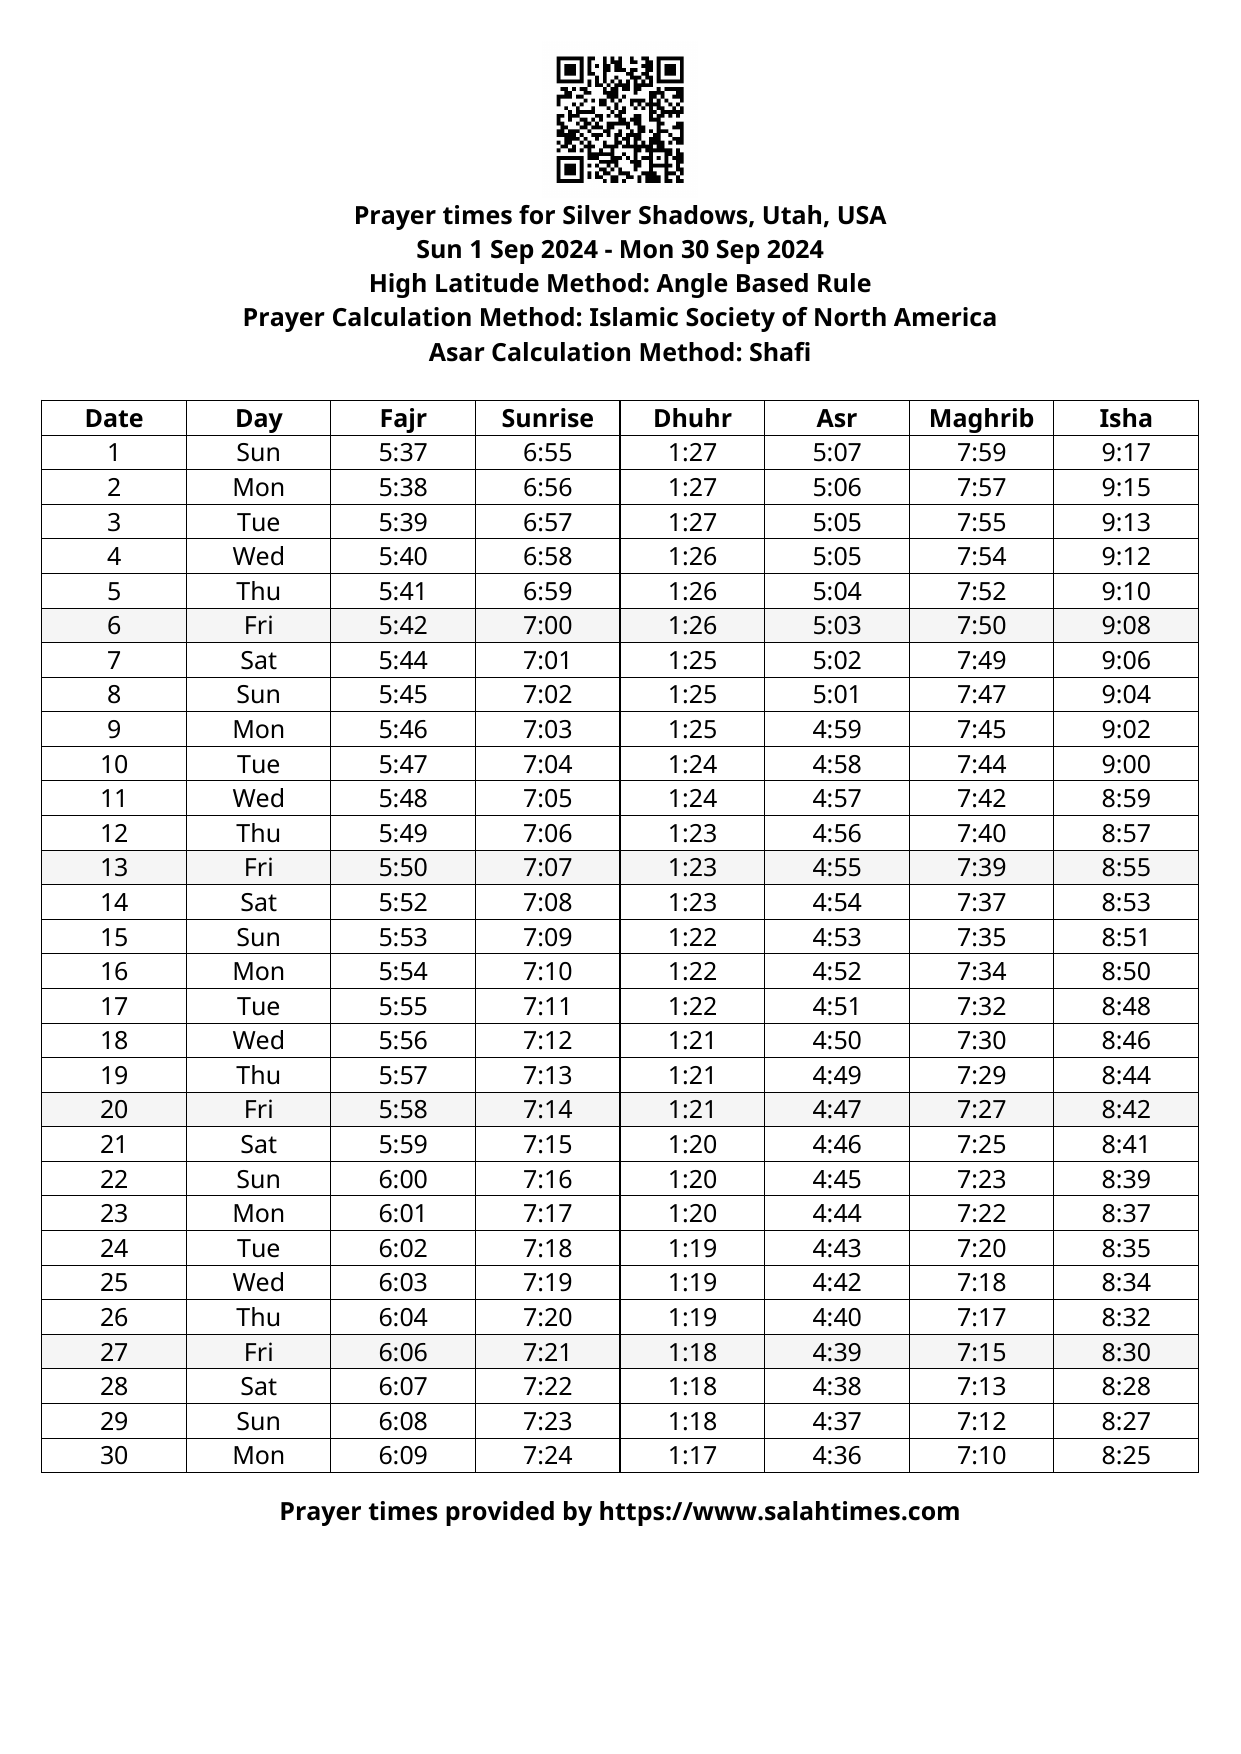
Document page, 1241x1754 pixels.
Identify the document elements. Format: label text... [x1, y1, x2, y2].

table_cell 7:22 [476, 1369, 619, 1403]
table_cell 1:18 [621, 1335, 764, 1368]
table_cell 4:36 [765, 1439, 909, 1472]
table_cell 1:25 [621, 678, 764, 711]
table_cell 5:45 [331, 678, 475, 711]
table_cell 1:27 [621, 470, 764, 504]
table_cell 4:44 [765, 1196, 909, 1230]
table_cell 1:26 [621, 574, 764, 607]
table_cell 7:54 [910, 539, 1053, 573]
table_cell 7:19 [476, 1266, 619, 1299]
table_cell 7:15 [476, 1127, 619, 1161]
table_cell Sat [187, 643, 330, 677]
table_cell 6:58 [476, 539, 619, 573]
table_cell 1:18 [621, 1369, 764, 1403]
table_cell 1:22 [621, 989, 764, 1022]
table_cell 5:02 [765, 643, 909, 677]
table_cell 4:39 [765, 1335, 909, 1368]
text Sun 1 Sep 2024 - Mon 30 Sep 2024 [42, 232, 1198, 266]
table_cell 7:00 [476, 609, 619, 642]
table_cell 7:10 [910, 1439, 1053, 1472]
table_cell 11 [42, 781, 186, 815]
table_cell 8:50 [1054, 954, 1198, 988]
table_cell 28 [42, 1369, 186, 1403]
table_header Maghrib [910, 401, 1053, 434]
table_cell 5:59 [331, 1127, 475, 1161]
table_cell 9:02 [1054, 712, 1198, 746]
table_cell 8:35 [1054, 1231, 1198, 1264]
table_cell 5:06 [765, 470, 909, 504]
table_cell Mon [187, 954, 330, 988]
table_cell 5:05 [765, 539, 909, 573]
table_cell 23 [42, 1196, 186, 1230]
table_cell 6:06 [331, 1335, 475, 1368]
table_cell 7:01 [476, 643, 619, 677]
table_cell 5:07 [765, 436, 909, 469]
table_cell 6 [42, 609, 186, 642]
table_cell 7:32 [910, 989, 1053, 1022]
table_cell 10 [42, 747, 186, 780]
table_cell 5:49 [331, 816, 475, 849]
table_cell 7:45 [910, 712, 1053, 746]
table_cell 26 [42, 1300, 186, 1334]
table_cell 8:34 [1054, 1266, 1198, 1299]
table_cell 15 [42, 920, 186, 953]
table_cell 18 [42, 1024, 186, 1057]
table_cell 7:23 [476, 1404, 619, 1437]
table_cell 9:00 [1054, 747, 1198, 780]
table_cell Mon [187, 1439, 330, 1472]
table_cell 5:50 [331, 851, 475, 884]
table_cell 8:44 [1054, 1058, 1198, 1092]
table_cell 4:58 [765, 747, 909, 780]
table_header Sunrise [476, 401, 619, 434]
table_cell 7:37 [910, 885, 1053, 919]
table_cell 8:32 [1054, 1300, 1198, 1334]
table_cell 1:23 [621, 816, 764, 849]
table_cell 7:57 [910, 470, 1053, 504]
table_cell 1:21 [621, 1024, 764, 1057]
table_header Day [187, 401, 330, 434]
table_cell Fri [187, 851, 330, 884]
table_cell 21 [42, 1127, 186, 1161]
table_cell 1:19 [621, 1231, 764, 1264]
table_cell Wed [187, 1266, 330, 1299]
table_cell 7:16 [476, 1162, 619, 1195]
table_cell 7:12 [476, 1024, 619, 1057]
table_cell 6:03 [331, 1266, 475, 1299]
table_cell Tue [187, 747, 330, 780]
table_cell 7:18 [910, 1266, 1053, 1299]
table_cell 7 [42, 643, 186, 677]
table_cell 1 [42, 436, 186, 469]
table_cell 8:57 [1054, 816, 1198, 849]
table_cell 1:26 [621, 539, 764, 573]
table_cell 30 [42, 1439, 186, 1472]
table_cell 1:21 [621, 1058, 764, 1092]
table_cell 1:26 [621, 609, 764, 642]
table_cell 4:45 [765, 1162, 909, 1195]
table_cell 8:53 [1054, 885, 1198, 919]
table_cell 4:55 [765, 851, 909, 884]
table_cell 1:19 [621, 1300, 764, 1334]
table_cell 5:54 [331, 954, 475, 988]
table_cell Sun [187, 436, 330, 469]
table_cell Mon [187, 712, 330, 746]
table_cell 8:28 [1054, 1369, 1198, 1403]
table_cell 1:27 [621, 436, 764, 469]
table_cell 7:29 [910, 1058, 1053, 1092]
table_header Fajr [331, 401, 475, 434]
table_cell 7:22 [910, 1196, 1053, 1230]
table_cell Thu [187, 1300, 330, 1334]
table_cell 5:48 [331, 781, 475, 815]
table_cell 22 [42, 1162, 186, 1195]
table_cell 4:38 [765, 1369, 909, 1403]
table_cell 9:13 [1054, 505, 1198, 538]
table_cell 5:46 [331, 712, 475, 746]
table_cell 7:02 [476, 678, 619, 711]
table_cell 17 [42, 989, 186, 1022]
text High Latitude Method: Angle Based Rule [42, 266, 1198, 300]
table_cell Wed [187, 781, 330, 815]
table_cell 9:08 [1054, 609, 1198, 642]
table_cell 7:20 [910, 1231, 1053, 1264]
table_cell 3 [42, 505, 186, 538]
table_cell 5:37 [331, 436, 475, 469]
table_cell 7:30 [910, 1024, 1053, 1057]
table_cell Tue [187, 1231, 330, 1264]
table_cell 7:14 [476, 1093, 619, 1126]
table_cell 7:21 [476, 1335, 619, 1368]
table_cell 1:24 [621, 747, 764, 780]
table_cell 7:15 [910, 1335, 1053, 1368]
table_cell 4:51 [765, 989, 909, 1022]
table_cell 1:19 [621, 1266, 764, 1299]
table_cell Sun [187, 1162, 330, 1195]
table_cell 4:56 [765, 816, 909, 849]
table_cell 9:06 [1054, 643, 1198, 677]
table_cell Wed [187, 1024, 330, 1057]
table_cell 4:46 [765, 1127, 909, 1161]
text Prayer times provided by https://www.salahtimes.com [42, 1494, 1198, 1528]
table_cell 6:02 [331, 1231, 475, 1264]
table_cell Wed [187, 539, 330, 573]
table_cell 9:04 [1054, 678, 1198, 711]
table_cell Sat [187, 1369, 330, 1403]
table_cell 1:27 [621, 505, 764, 538]
table_cell 9:12 [1054, 539, 1198, 573]
table_cell 7:06 [476, 816, 619, 849]
table_cell 7:50 [910, 609, 1053, 642]
table_cell 4:53 [765, 920, 909, 953]
table_cell Sat [187, 1127, 330, 1161]
text Prayer times for Silver Shadows, Utah, USA [42, 198, 1198, 232]
table_cell 4:59 [765, 712, 909, 746]
table_cell 24 [42, 1231, 186, 1264]
table_cell 19 [42, 1058, 186, 1092]
table_cell 1:21 [621, 1093, 764, 1126]
table_cell 8:42 [1054, 1093, 1198, 1126]
table_cell 5:01 [765, 678, 909, 711]
table_cell 1:20 [621, 1162, 764, 1195]
table_cell 7:17 [910, 1300, 1053, 1334]
table_cell 4:43 [765, 1231, 909, 1264]
table_cell 7:03 [476, 712, 619, 746]
table_header Isha [1054, 401, 1198, 434]
table_cell 1:25 [621, 712, 764, 746]
table_cell 7:23 [910, 1162, 1053, 1195]
text Prayer Calculation Method: Islamic Society of North America [42, 300, 1198, 334]
table_cell 1:20 [621, 1127, 764, 1161]
table_header Date [42, 401, 186, 434]
table_cell Mon [187, 470, 330, 504]
table_cell 7:10 [476, 954, 619, 988]
table_cell 7:07 [476, 851, 619, 884]
table_header Dhuhr [621, 401, 764, 434]
table_cell 5:52 [331, 885, 475, 919]
table_cell 8:39 [1054, 1162, 1198, 1195]
table_cell 7:24 [476, 1439, 619, 1472]
table_cell 1:22 [621, 920, 764, 953]
table_cell 8 [42, 678, 186, 711]
table_cell 7:08 [476, 885, 619, 919]
table_cell 5:56 [331, 1024, 475, 1057]
table_cell 13 [42, 851, 186, 884]
table_cell 7:42 [910, 781, 1053, 815]
table_cell 7:49 [910, 643, 1053, 677]
table_cell 6:59 [476, 574, 619, 607]
table_cell 7:40 [910, 816, 1053, 849]
table_cell 7:13 [476, 1058, 619, 1092]
table_cell 6:55 [476, 436, 619, 469]
table_cell 5:42 [331, 609, 475, 642]
table_cell Fri [187, 609, 330, 642]
table_cell 8:59 [1054, 781, 1198, 815]
table_cell 4:37 [765, 1404, 909, 1437]
table_header Asr [765, 401, 909, 434]
table_cell 4:57 [765, 781, 909, 815]
table_cell 5:04 [765, 574, 909, 607]
table_cell 5 [42, 574, 186, 607]
table_cell 9:15 [1054, 470, 1198, 504]
table_cell 7:09 [476, 920, 619, 953]
table_cell 6:04 [331, 1300, 475, 1334]
table_cell 5:47 [331, 747, 475, 780]
table_cell 6:07 [331, 1369, 475, 1403]
table_cell 7:27 [910, 1093, 1053, 1126]
table_cell 4:40 [765, 1300, 909, 1334]
table_cell 9 [42, 712, 186, 746]
table_cell 6:01 [331, 1196, 475, 1230]
table_cell 7:12 [910, 1404, 1053, 1437]
table_cell 7:55 [910, 505, 1053, 538]
table_cell 7:17 [476, 1196, 619, 1230]
table_cell 5:55 [331, 989, 475, 1022]
table_cell 27 [42, 1335, 186, 1368]
table_cell 1:23 [621, 885, 764, 919]
table_cell 4:47 [765, 1093, 909, 1126]
table_cell 7:18 [476, 1231, 619, 1264]
table_cell 29 [42, 1404, 186, 1437]
table_cell Fri [187, 1093, 330, 1126]
table_cell 4:49 [765, 1058, 909, 1092]
table_cell 4 [42, 539, 186, 573]
table_cell 1:18 [621, 1404, 764, 1437]
table_cell 8:30 [1054, 1335, 1198, 1368]
table_cell 16 [42, 954, 186, 988]
table_cell 7:04 [476, 747, 619, 780]
table_cell 7:35 [910, 920, 1053, 953]
table_cell 8:48 [1054, 989, 1198, 1022]
table_cell 14 [42, 885, 186, 919]
table_cell 6:09 [331, 1439, 475, 1472]
table_cell 6:00 [331, 1162, 475, 1195]
table_cell 4:54 [765, 885, 909, 919]
table_cell 8:55 [1054, 851, 1198, 884]
table_cell 1:24 [621, 781, 764, 815]
table_cell 25 [42, 1266, 186, 1299]
table_cell Sat [187, 885, 330, 919]
table_cell 7:59 [910, 436, 1053, 469]
table_cell Mon [187, 1196, 330, 1230]
table_cell 7:20 [476, 1300, 619, 1334]
table_cell Tue [187, 505, 330, 538]
table_cell 8:51 [1054, 920, 1198, 953]
table_cell Sun [187, 920, 330, 953]
table_cell 5:44 [331, 643, 475, 677]
table_cell 1:23 [621, 851, 764, 884]
table_cell Thu [187, 1058, 330, 1092]
table_cell 5:57 [331, 1058, 475, 1092]
table_cell 5:58 [331, 1093, 475, 1126]
table_cell 20 [42, 1093, 186, 1126]
table_cell 5:53 [331, 920, 475, 953]
table_cell 5:38 [331, 470, 475, 504]
table_cell 8:37 [1054, 1196, 1198, 1230]
table_cell 5:03 [765, 609, 909, 642]
table_cell 7:34 [910, 954, 1053, 988]
table_cell 7:11 [476, 989, 619, 1022]
table_cell 8:25 [1054, 1439, 1198, 1472]
table_cell 4:50 [765, 1024, 909, 1057]
table_cell 8:46 [1054, 1024, 1198, 1057]
table_cell 6:56 [476, 470, 619, 504]
table_cell 12 [42, 816, 186, 849]
picture [542, 41, 699, 198]
table_cell 7:52 [910, 574, 1053, 607]
table_cell 6:57 [476, 505, 619, 538]
table_cell 9:10 [1054, 574, 1198, 607]
table_cell 1:17 [621, 1439, 764, 1472]
table_cell 8:27 [1054, 1404, 1198, 1437]
table_cell 2 [42, 470, 186, 504]
table_cell 1:22 [621, 954, 764, 988]
table_cell 1:25 [621, 643, 764, 677]
table_cell 7:25 [910, 1127, 1053, 1161]
table_cell 7:13 [910, 1369, 1053, 1403]
table_cell 5:40 [331, 539, 475, 573]
table_cell Fri [187, 1335, 330, 1368]
table_cell 5:05 [765, 505, 909, 538]
table_cell 7:44 [910, 747, 1053, 780]
table_cell 5:41 [331, 574, 475, 607]
table_cell 7:39 [910, 851, 1053, 884]
table_cell 9:17 [1054, 436, 1198, 469]
table_cell 8:41 [1054, 1127, 1198, 1161]
table_cell Thu [187, 574, 330, 607]
table_cell 4:42 [765, 1266, 909, 1299]
table_cell Sun [187, 1404, 330, 1437]
table_cell 7:05 [476, 781, 619, 815]
table_cell 4:52 [765, 954, 909, 988]
text Asar Calculation Method: Shafi [42, 334, 1198, 368]
table_cell 1:20 [621, 1196, 764, 1230]
table_cell Thu [187, 816, 330, 849]
table_cell 6:08 [331, 1404, 475, 1437]
table_cell Tue [187, 989, 330, 1022]
table_cell 5:39 [331, 505, 475, 538]
table_cell 7:47 [910, 678, 1053, 711]
table_cell Sun [187, 678, 330, 711]
